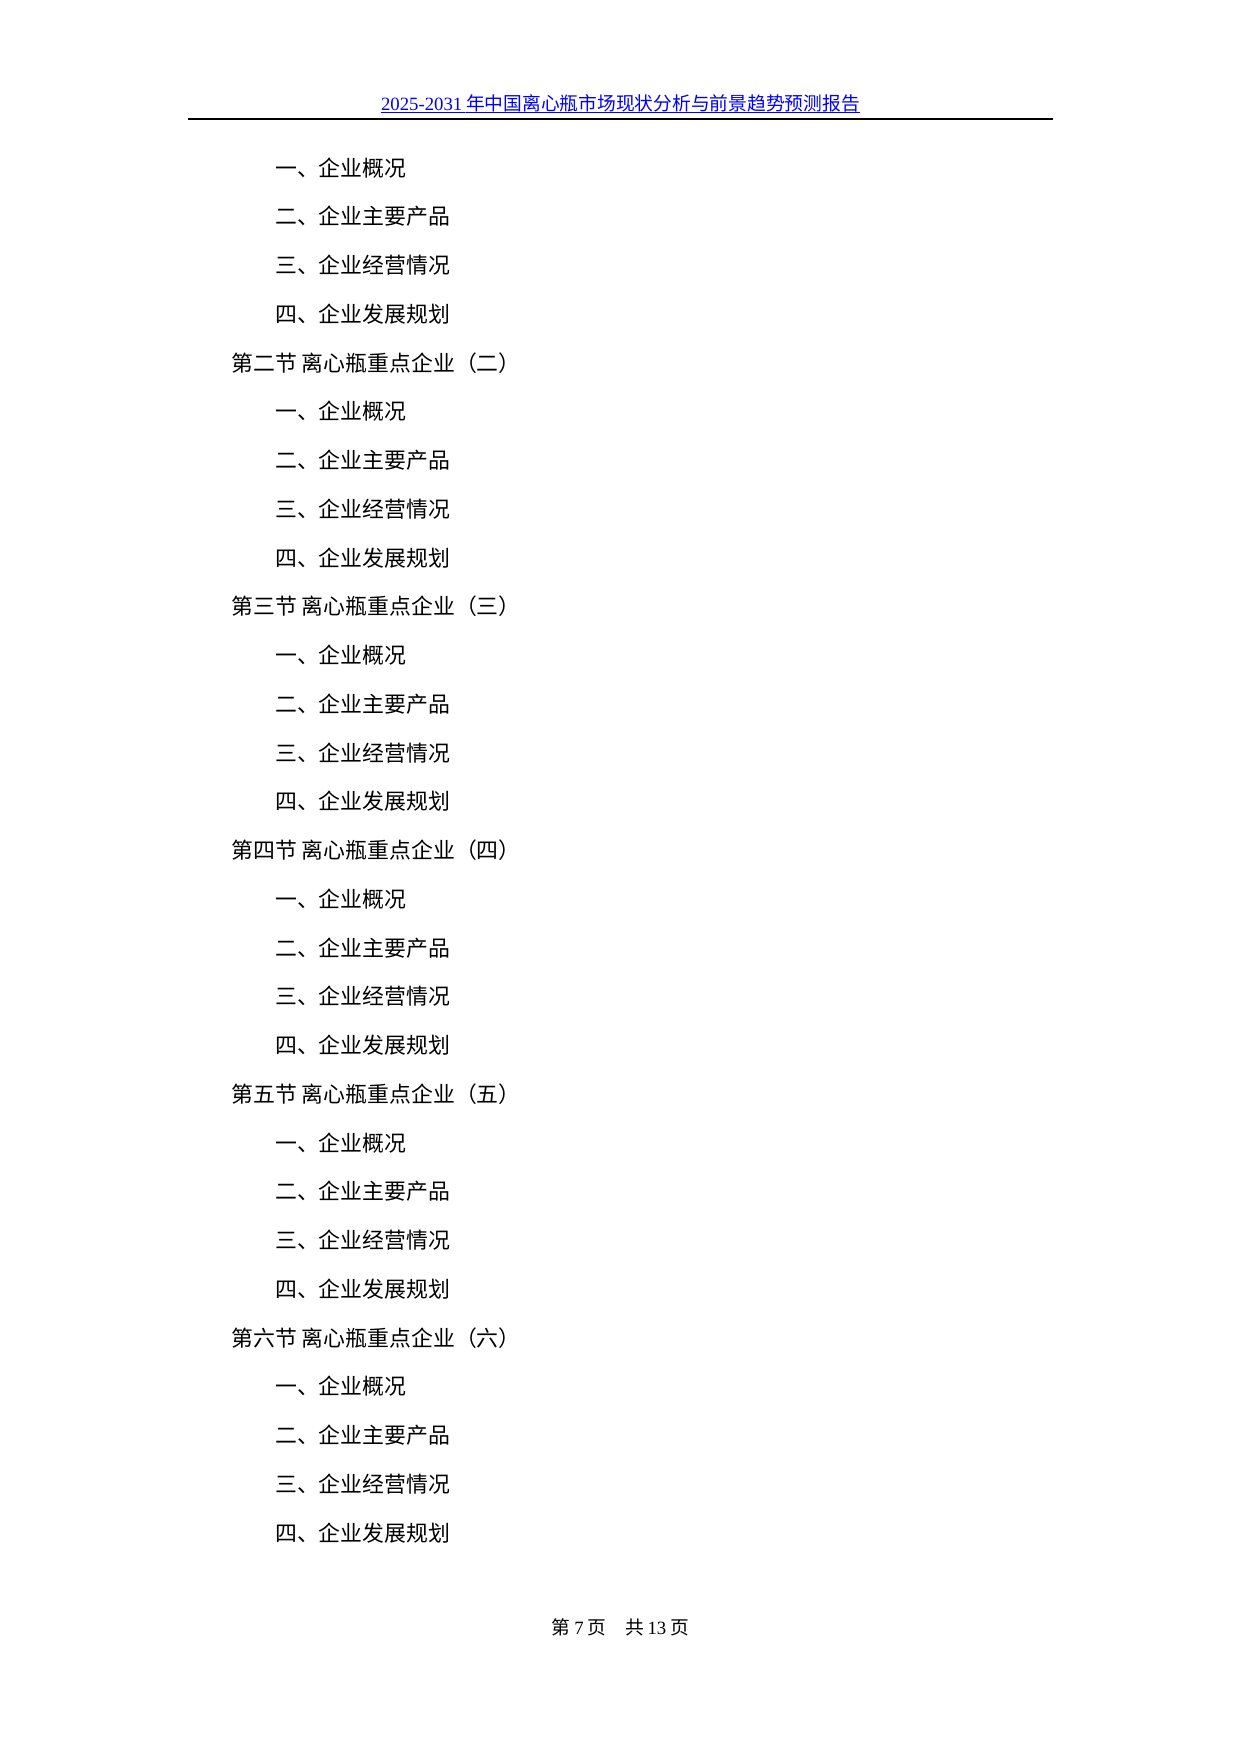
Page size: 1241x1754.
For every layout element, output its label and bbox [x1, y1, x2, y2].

text [187, 150, 1053, 1548]
